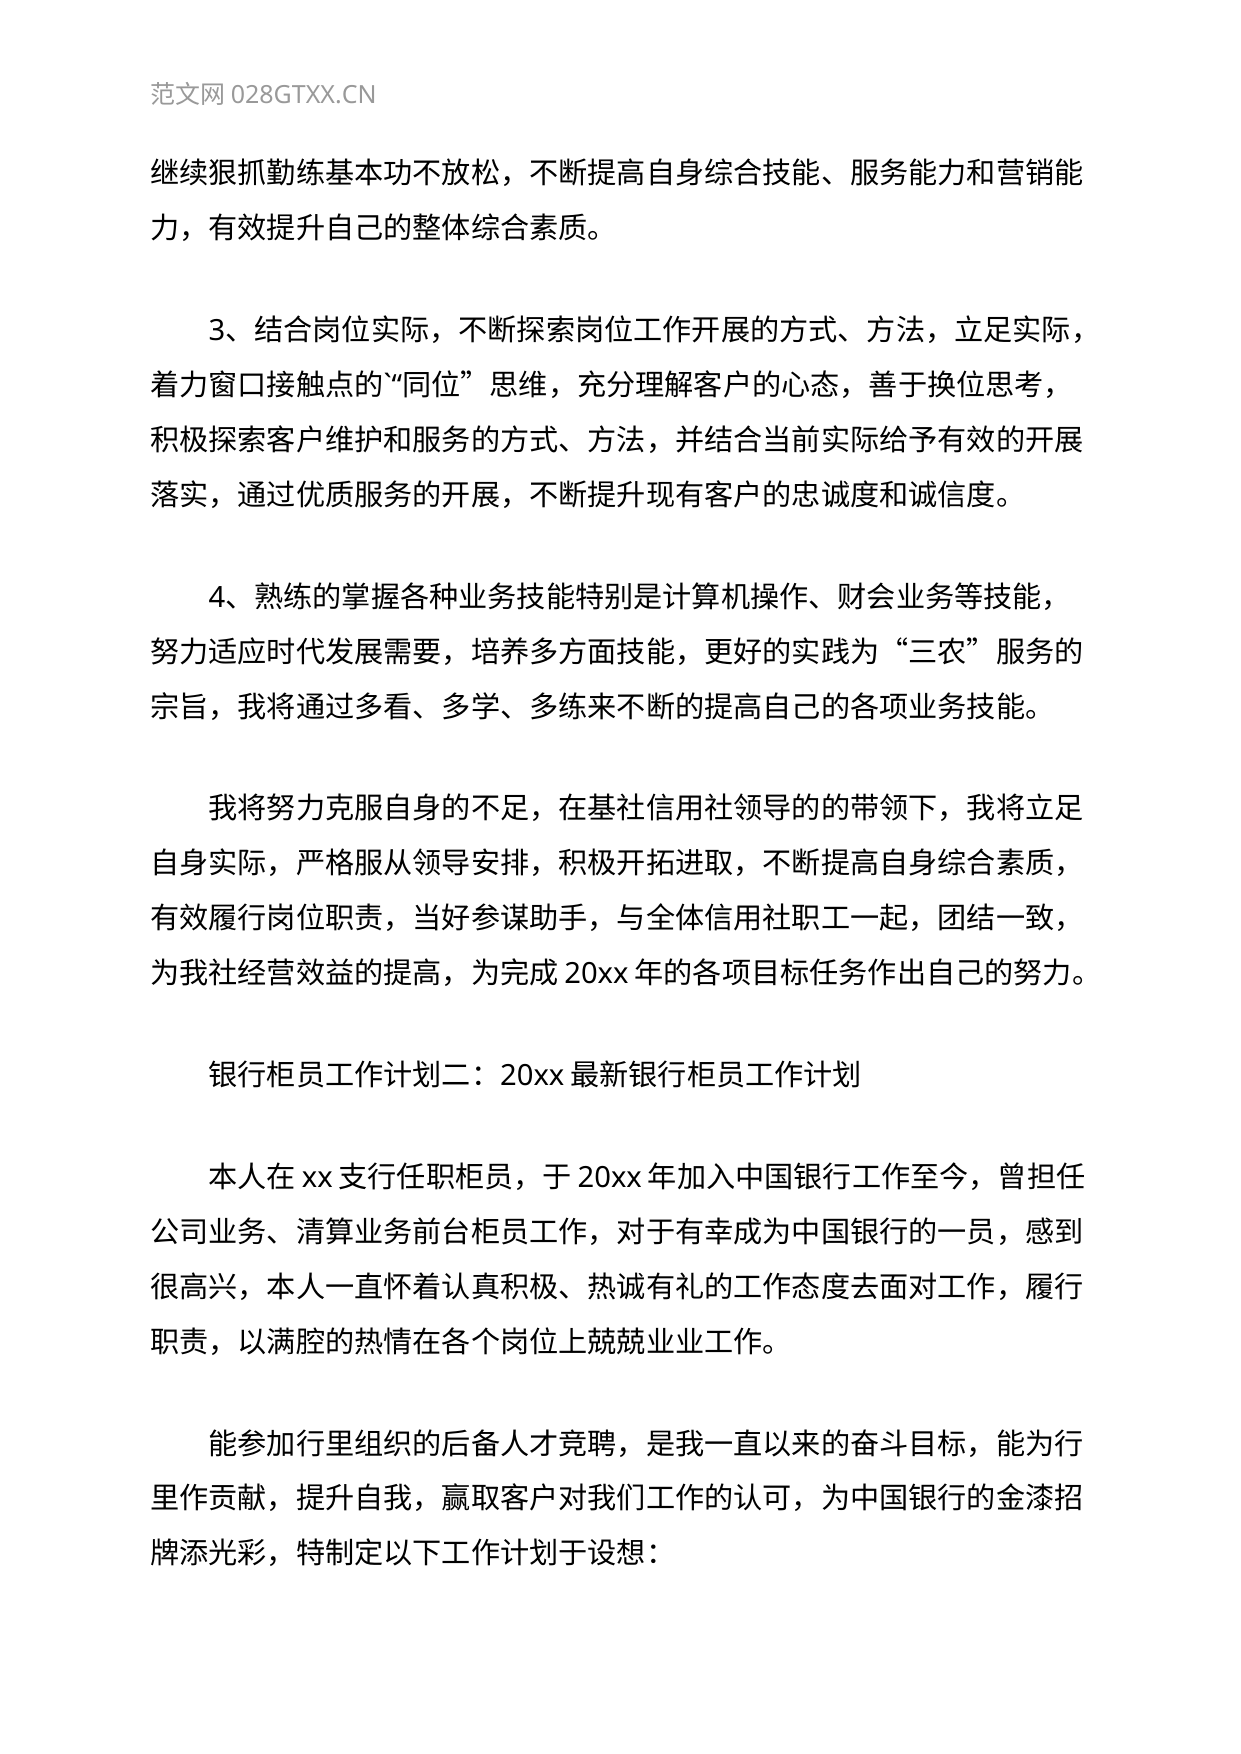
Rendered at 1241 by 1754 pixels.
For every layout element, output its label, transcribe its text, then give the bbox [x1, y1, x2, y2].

text 银行柜员工作计划二：20xx最新银行柜员工作计划 [150, 1052, 1090, 1094]
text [150, 150, 1090, 247]
text 本人在xx支行任职柜员，于20xx年加入中国银行工作至今，曾担任公司业务、清算业务前台柜员工作，对于有幸成为中国银行的一员，感到很高兴，本人一直怀着认真积极、热诚有礼的工作态度去面对工作，履行职责，以满腔的热情在各个岗位上兢兢业业工作。 [150, 1154, 1090, 1361]
text 能参加行里组织的后备人才竞聘，是我一直以来的奋斗目标，能为行里作贡献，提升自我，赢取客户对我们工作的认可，为中国银行的金漆招牌添光彩，特制定以下工作计划于设想： [150, 1420, 1090, 1572]
text 我将努力克服自身的不足，在基社信用社领导的的带领下，我将立足自身实际，严格服从领导安排，积极开拓进取，不断提高自身综合素质，有效履行岗位职责，当好参谋助手，与全体信用社职工一起，团结一致，为我社经营效益的提高，为完成20xx年的各项目标任务作出自己的努力。 [150, 785, 1090, 992]
text 4、熟练的掌握各种业务技能特别是计算机操作、财会业务等技能，努力适应时代发展需要，培养多方面技能，更好的实践为“三农”服务的宗旨，我将通过多看、多学、多练来不断的提高自己的各项业务技能。 [150, 573, 1090, 726]
text 3、结合岗位实际，不断探索岗位工作开展的方式、方法，立足实际，着力窗口接触点的`“同位”思维，充分理解客户的心态，善于换位思考，积极探索客户维护和服务的方式、方法，并结合当前实际给予有效的开展落实，通过优质服务的开展，不断提升现有客户的忠诚度和诚信度。 [150, 307, 1090, 514]
